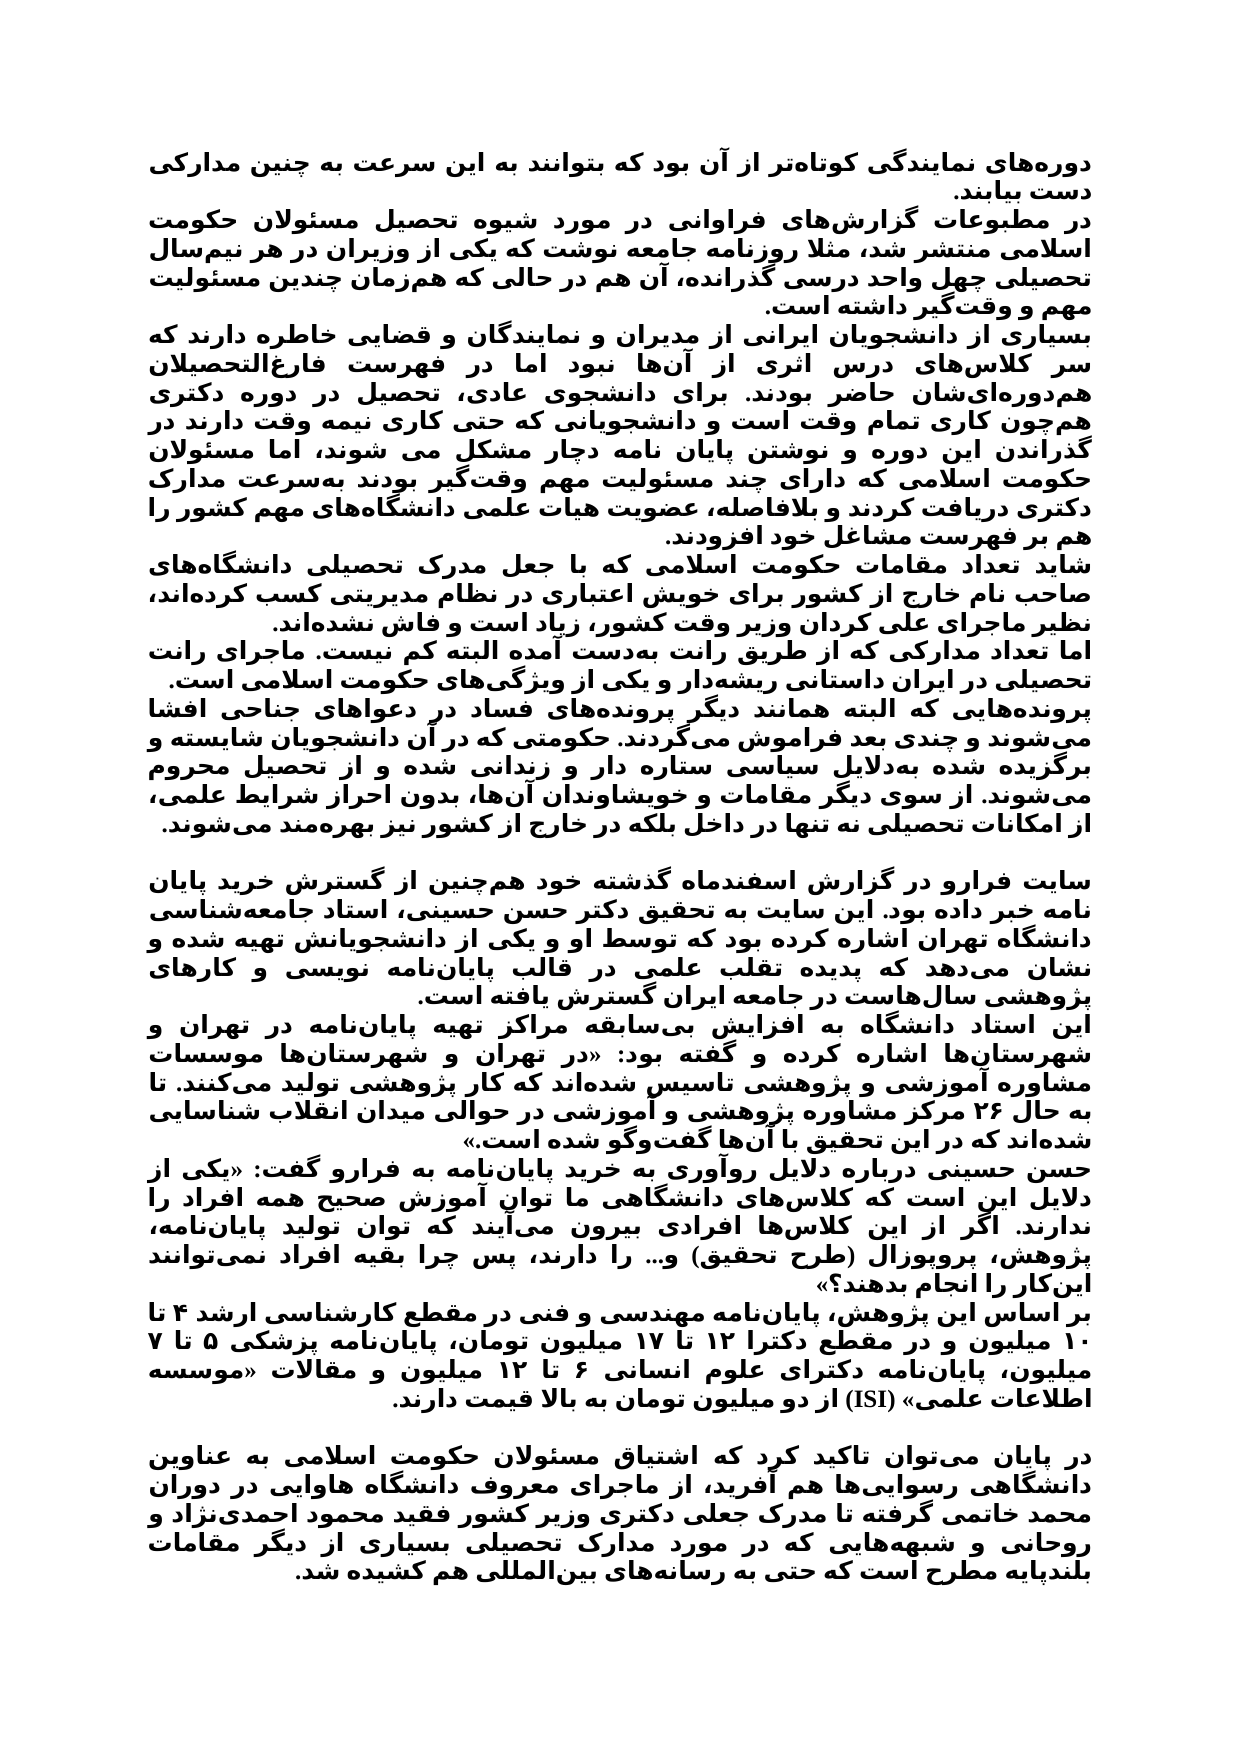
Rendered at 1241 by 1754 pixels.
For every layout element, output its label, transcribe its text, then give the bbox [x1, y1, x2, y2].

text پرونده‌‌هایی که البته همانند دیگر پرونده‌های فساد در دعواهای جناحی افشا می‌شوند و چندی بعد فراموش می‌گردند. حکومتی که در آن دانشجویان شایسته و برگزیده شده به‌دلایل سیاسی ستاره دار و زندانی شده و از تحصیل محروم می‌شوند. از سوی دیگر مقامات و خویشاوندان آن‌ها، بدون احراز شرایط علمی، از امکانات تحصیلی نه تنها در داخل بلکه در خارج از کشور نیز بهره‌مند می‌شوند. [148, 694, 1093, 838]
text در پایان می‌توان تاکید کرد که اشتیاق مسئولان حکومت اسلامی به عناوین دانشگاهی رسوایی‌ها هم آفرید، از ماجرای معروف دانشگاه هاوایی در دوران محمد خاتمی گرفته تا مدرک جعلی دکتری وزیر کشور فقید محمود احمدی‌نژاد و روحانی و شبهه‌هایی که در مورد مدارک تحصیلی بسیاری از دیگر مقامات بلندپایه مطرح است که حتی به رسانه‌های بین‌المللی هم کشیده شد. [148, 1441, 1093, 1585]
text حسن حسینی درباره دلایل روآوری به خرید پایان‌نامه به فرارو گفت: «یکی از دلایل این است که کلاس‌های دانشگاهی ما توان آموزش صحیح همه افراد را ندارند. اگر از این کلاس‌ها افرادی بیرون می‌آیند که توان تولید پایان‌نامه، پژوهش، پروپوزال (طرح تحقيق) و... را دارند، پس چرا بقیه افراد نمی‌توانند این‌کار را انجام بدهند؟» [148, 1154, 1093, 1298]
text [148, 148, 1093, 205]
text سایت فرارو در گزارش اسفندماه گذشته خود هم‌چنین از گسترش خرید پایان نامه خبر داده بود. این سایت به تحقیق دکتر حسن حسینی، استاد جامعه‌شناسی دانشگاه تهران اشاره کرده بود که توسط او و یکی از دانشجویانش تهیه شده و نشان می‌دهد که پدیده تقلب علمی در قالب پایان‌نامه نویسی و کارهای پژوهشی سال‌هاست در جامعه ایران گسترش یافته است. [148, 866, 1093, 1010]
text شاید تعداد مقامات حکومت اسلامی که با جعل مدرک تحصیلی دانشگاه‌های صاحب نام خارج از کشور برای خویش اعتباری در نظام مدیریتی کسب کرده‌اند، نظیر ماجرای علی کردان وزیر وقت کشور، زیاد است و فاش نشده‌اند. [148, 550, 1093, 636]
text بسیاری از دانشجویان ایرانی از مدیران و نمایندگان و قضایی خاطره دارند که سر کلاس‌های درس اثری از آن‌ها نبود اما در فهرست فارغ‌التحصیلان هم‌دوره‌ای‌شان حاضر بودند. برای دانشجوی عادی، تحصیل در دوره دکتری هم‌چون کاری تمام وقت است و دانشجویانی که حتی کاری نیمه وقت دارند در گذراندن این دوره و نوشتن پایان نامه دچار مشکل می شوند، اما مسئولان حکومت اسلامی که دارای چند مسئولیت مهم وقت‌گیر بودند به‌سرعت مدارک دکتری دریافت کردند و بلافاصله، عضویت هیات علمی دانشگاه‌های مهم کشور را هم بر فهرست مشاغل خود افزودند. [148, 320, 1093, 550]
text اما تعداد مدارکی که از طریق رانت به‌دست آمده البته کم نیست. ماجرای رانت تحصیلی در ایران داستانی ریشه‌دار و یکی از ویژگی‌های حکومت اسلامی است. [148, 636, 1093, 694]
text این استاد دانشگاه به افزایش بی‌سابقه مراکز تهیه پایان‌نامه در تهران و شهرستان‌ها اشاره کرده و گفته بود: «در تهران و شهرستان‌ها موسسات مشاوره آموزشی و پژوهشی تاسیس شده‌اند که کار پژوهشی تولید می‌کنند. تا به حال ۲۶ مرکز مشاوره پژوهشی و آموزشی در حوالی میدان انقلاب شناسایی شده‌اند که در این تحقیق با آن‌ها گفت‌وگو شده است.» [148, 1010, 1093, 1154]
text در مطبوعات گزارش‌های فراوانی در مورد شیوه تحصیل مسئولان حکومت اسلامی منتشر شد، مثلا روزنامه جامعه نوشت که یکی از وزیران در هر نیم‌سال تحصیلی چهل واحد درسی گذرانده، آن هم در حالی که هم‌زمان چندین مسئولیت مهم و وقت‌گیر داشته است. [148, 205, 1093, 320]
text بر اساس این پژوهش، پایان‌نامه‌ مهندسی و فنی در مقطع کارشناسی ‌ارشد ۴ تا ۱۰ میلیون و در مقطع دکترا ۱۲ تا ۱۷ میلیون تومان، پایان‌نامه پزشکی ۵ تا ۷ میلیون، پایان‌نامه دکترای علوم انسانی ۶ تا ۱۲ میلیون و مقالات «موسسه اطلاعات علمی» (ISI) از دو میلیون تومان به بالا قیمت دارند. [148, 1298, 1093, 1413]
